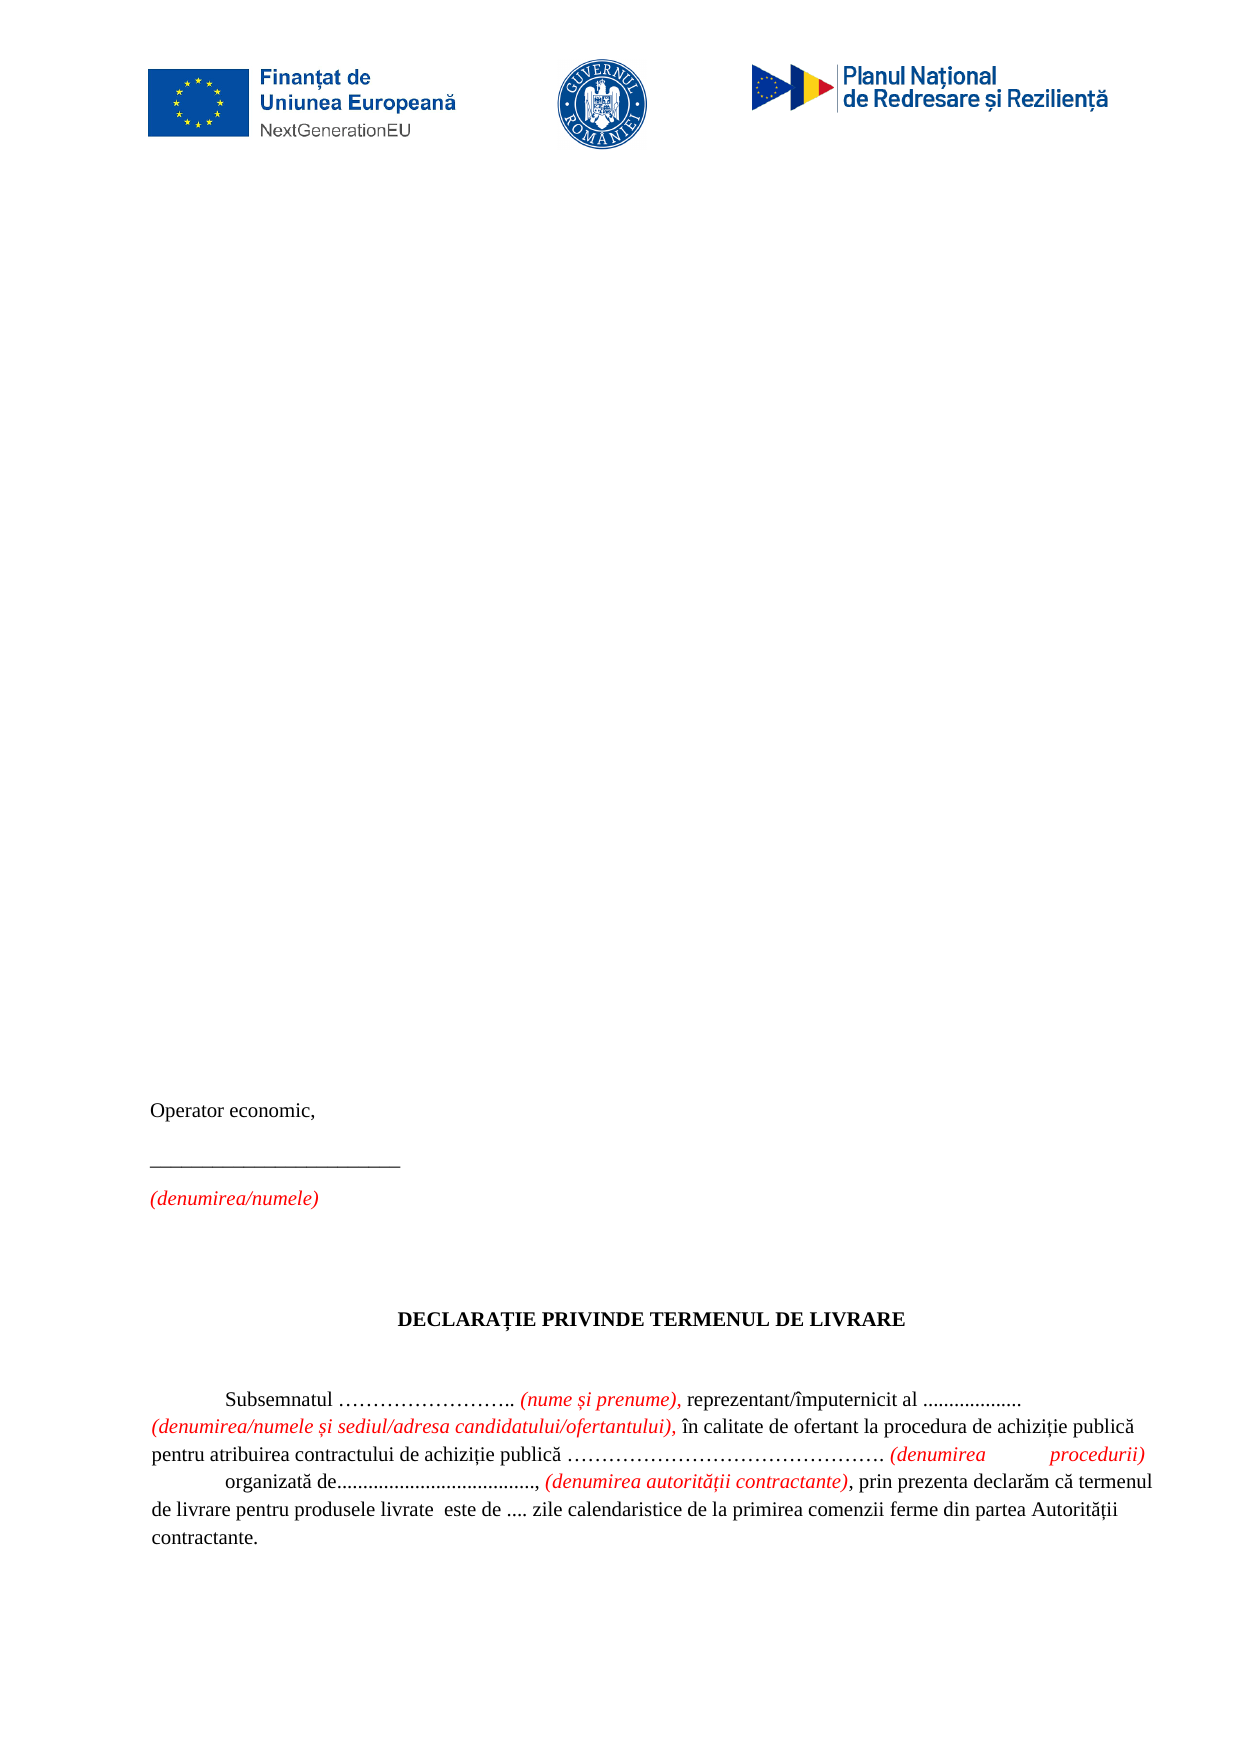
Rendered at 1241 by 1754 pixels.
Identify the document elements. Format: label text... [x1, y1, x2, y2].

text (denumirea/numele) [150, 1186, 1153, 1210]
picture [140, 59, 485, 145]
text ________________________ [150, 1146, 1153, 1170]
text DECLARAȚIE PRIVINDE TERMENUL DE LIVRARE [150, 1306, 1153, 1331]
text Operator economic, [150, 1098, 1153, 1122]
picture [556, 59, 648, 150]
text Subsemnatul …………………….. (nume și prenume), reprezentant/împuternicit al ................... (denumirea/numele și sediul/adresa candidatului/ofertantului), în calitate de ofertant la procedura de achiziție publică pentru atribuirea contractului de achiziție publică ………………………………………. (denumirea procedurii) organizată de......................................, (denumirea autorității contractante), prin prezenta declarăm că termenul de livrare pentru produsele livrate este de .... zile calendaristice de la primirea comenzii ferme din partea Autorității contractante. [151, 1387, 1153, 1549]
picture [746, 59, 1114, 119]
